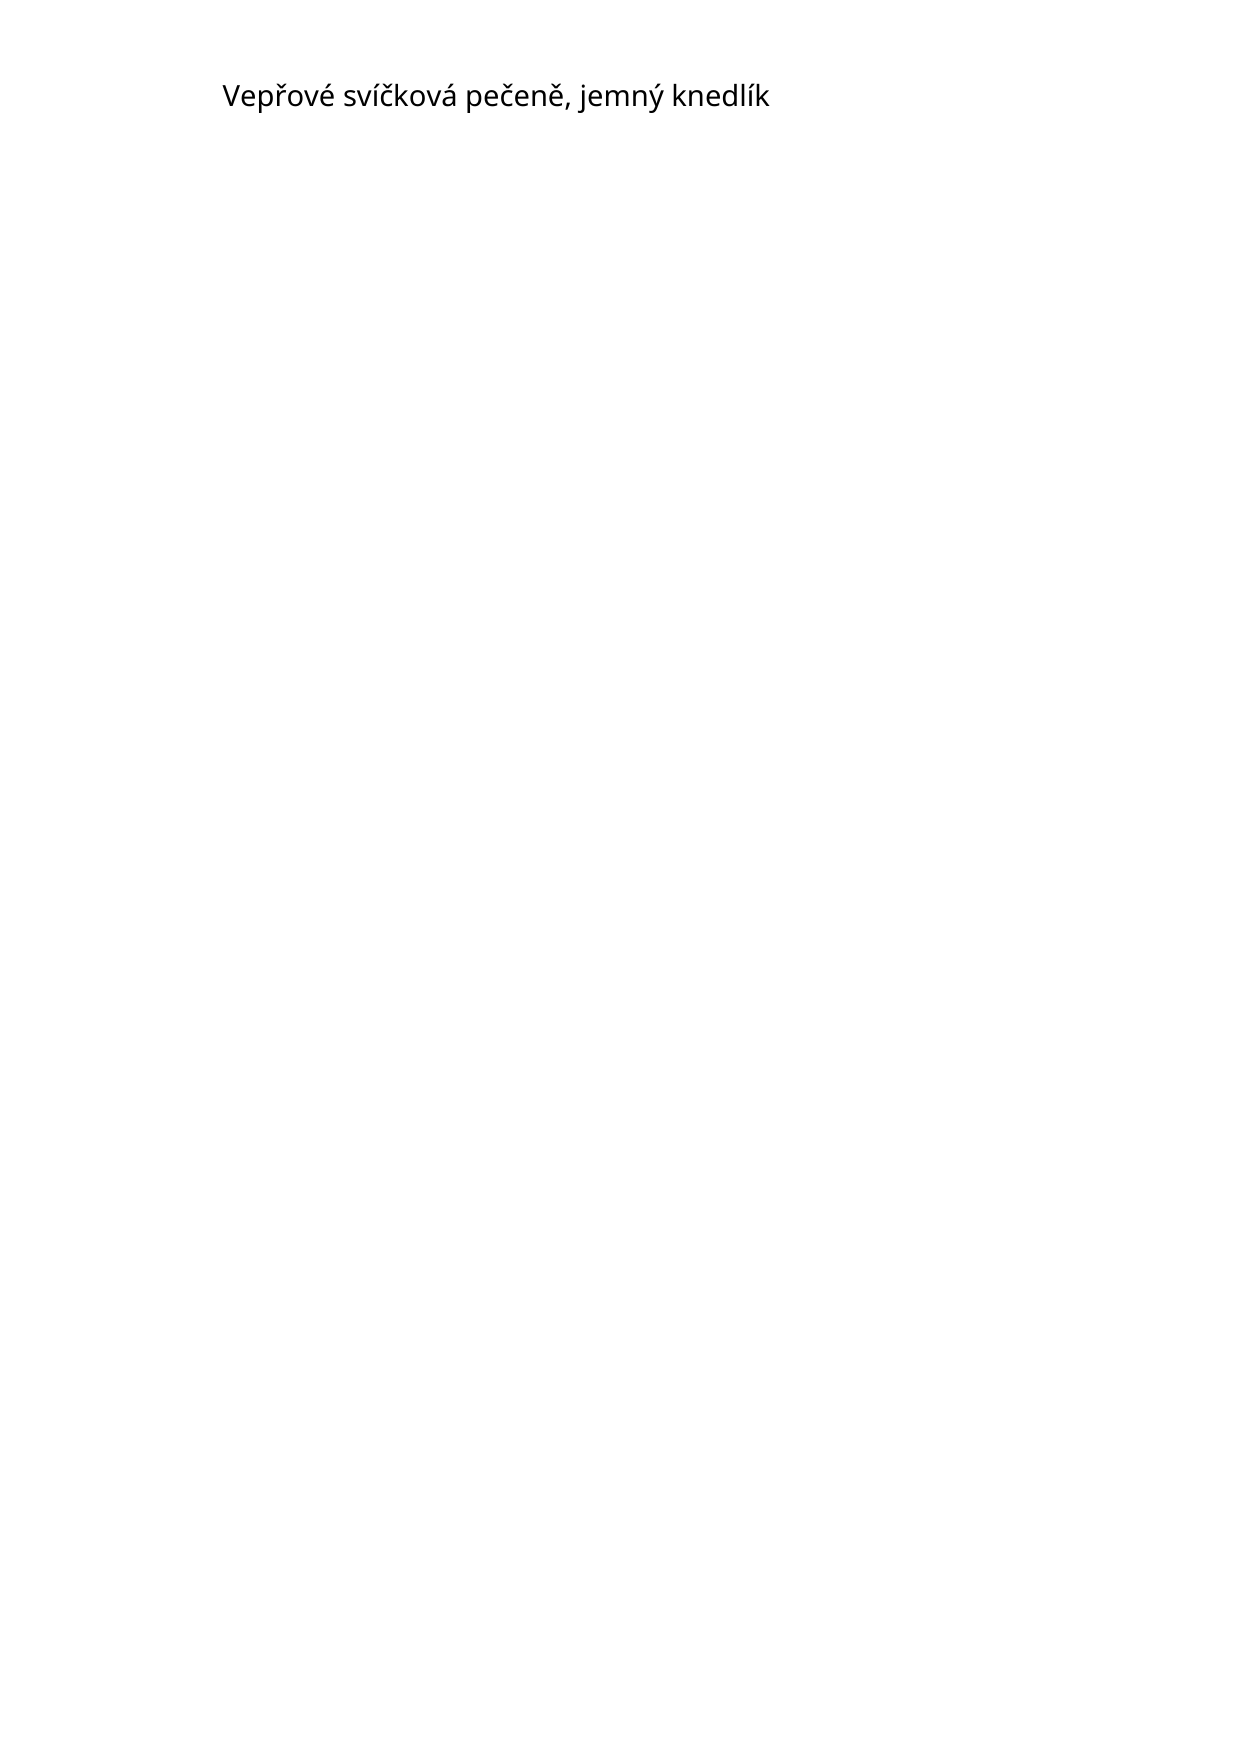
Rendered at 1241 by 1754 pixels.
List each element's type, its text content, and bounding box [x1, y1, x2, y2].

text Vepřové svíčková pečeně, jemný knedlík [222, 75, 1165, 115]
